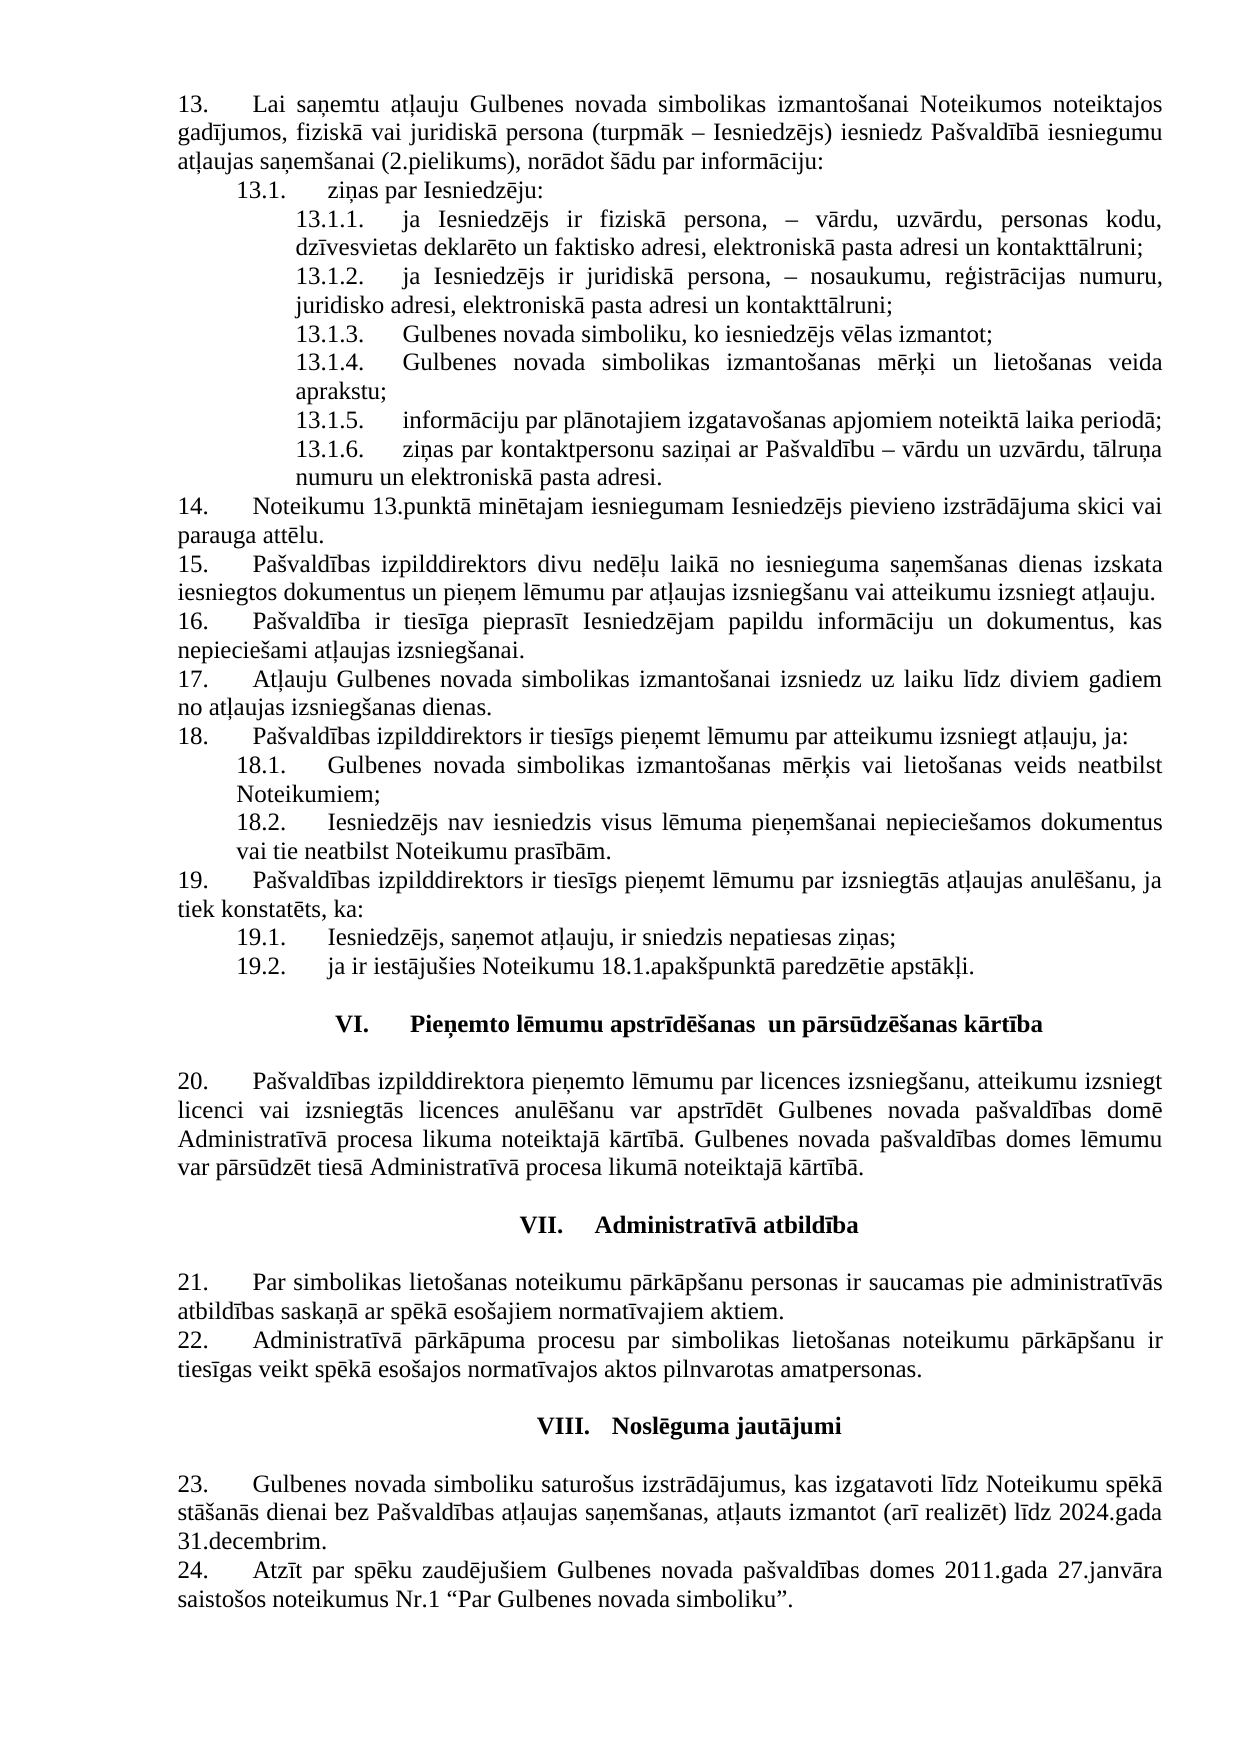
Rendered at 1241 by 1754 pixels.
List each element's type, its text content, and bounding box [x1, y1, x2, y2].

list Pašvaldības izpilddirektors ir tiesīgs pieņemt lēmumu par izsniegtās atļaujas anulēšanu, ja tiek konstatēts, ka: [177, 865, 1163, 922]
list Par simbolikas lietošanas noteikumu pārkāpšanu personas ir saucamas pie administratīvās atbildības saskaņā ar spēkā esošajiem normatīvajiem aktiem. [177, 1267, 1163, 1325]
list ja ir iestājušies Noteikumu 18.1.apakšpunktā paredzētie apstākļi. [236, 951, 1163, 980]
list Iesniedzējs, saņemot atļauju, ir sniedzis nepatiesas ziņas; [236, 922, 1163, 951]
list Administratīvā atbildība [215, 1210, 1163, 1239]
list Gulbenes novada simbolikas izmantošanas mērķi un lietošanas veida aprakstu; [295, 347, 1163, 405]
list Gulbenes novada simboliku saturošus izstrādājumus, kas izgatavoti līdz Noteikumu spēkā stāšanās dienai bez Pašvaldības atļaujas saņemšanas, atļauts izmantot (arī realizēt) līdz 2024.gada 31.decembrim. [177, 1469, 1163, 1555]
list Pašvaldība ir tiesīga pieprasīt Iesniedzējam papildu informāciju un dokumentus, kas nepieciešami atļaujas izsniegšanai. [177, 606, 1163, 664]
list Noteikumu 13.punktā minētajam iesniegumam Iesniedzējs pievieno izstrādājuma skici vai parauga attēlu. [177, 491, 1163, 549]
list Pašvaldības izpilddirektora pieņemto lēmumu par licences izsniegšanu, atteikumu izsniegt licenci vai izsniegtās licences anulēšanu var apstrīdēt Gulbenes novada pašvaldības domē Administratīvā procesa likuma noteiktajā kārtībā. Gulbenes novada pašvaldības domes lēmumu var pārsūdzēt tiesā Administratīvā procesa likumā noteiktajā kārtībā. [177, 1066, 1163, 1181]
list Administratīvā pārkāpuma procesu par simbolikas lietošanas noteikumu pārkāpšanu ir tiesīgas veikt spēkā esošajos normatīvajos aktos pilnvarotas amatpersonas. [177, 1325, 1163, 1382]
list Noslēguma jautājumi [215, 1411, 1163, 1440]
list ziņas par kontaktpersonu saziņai ar Pašvaldību – vārdu un uzvārdu, tālruņa numuru un elektroniskā pasta adresi. [295, 434, 1163, 491]
list ziņas par Iesniedzēju: [236, 175, 1163, 204]
list informāciju par plānotajiem izgatavošanas apjomiem noteiktā laika periodā; [295, 405, 1163, 434]
list Pašvaldības izpilddirektors ir tiesīgs pieņemt lēmumu par atteikumu izsniegt atļauju, ja: [177, 721, 1163, 750]
list Pieņemto lēmumu apstrīdēšanas un pārsūdzēšanas kārtība [215, 1009, 1163, 1037]
list Lai saņemtu atļauju Gulbenes novada simbolikas izmantošanai Noteikumos noteiktajos gadījumos, fiziskā vai juridiskā persona (turpmāk – Iesniedzējs) iesniedz Pašvaldībā iesniegumu atļaujas saņemšanai (2.pielikums), norādot šādu par informāciju: [177, 89, 1163, 175]
list Iesniedzējs nav iesniedzis visus lēmuma pieņemšanai nepieciešamos dokumentus vai tie neatbilst Noteikumu prasībām. [236, 807, 1163, 865]
list Gulbenes novada simboliku, ko iesniedzējs vēlas izmantot; [295, 319, 1163, 347]
list Atzīt par spēku zaudējušiem Gulbenes novada pašvaldības domes 2011.gada 27.janvāra saistošos noteikumus Nr.1 “Par Gulbenes novada simboliku”. [177, 1555, 1163, 1612]
list Pašvaldības izpilddirektors divu nedēļu laikā no iesnieguma saņemšanas dienas izskata iesniegtos dokumentus un pieņem lēmumu par atļaujas izsniegšanu vai atteikumu izsniegt atļauju. [177, 549, 1163, 606]
list ja Iesniedzējs ir juridiskā persona, – nosaukumu, reģistrācijas numuru, juridisko adresi, elektroniskā pasta adresi un kontakttālruni; [295, 261, 1163, 319]
list Atļauju Gulbenes novada simbolikas izmantošanai izsniedz uz laiku līdz diviem gadiem no atļaujas izsniegšanas dienas. [177, 664, 1163, 721]
list ja Iesniedzējs ir fiziskā persona, – vārdu, uzvārdu, personas kodu, dzīvesvietas deklarēto un faktisko adresi, elektroniskā pasta adresi un kontakttālruni; [295, 204, 1163, 261]
list Gulbenes novada simbolikas izmantošanas mērķis vai lietošanas veids neatbilst Noteikumiem; [236, 750, 1163, 807]
